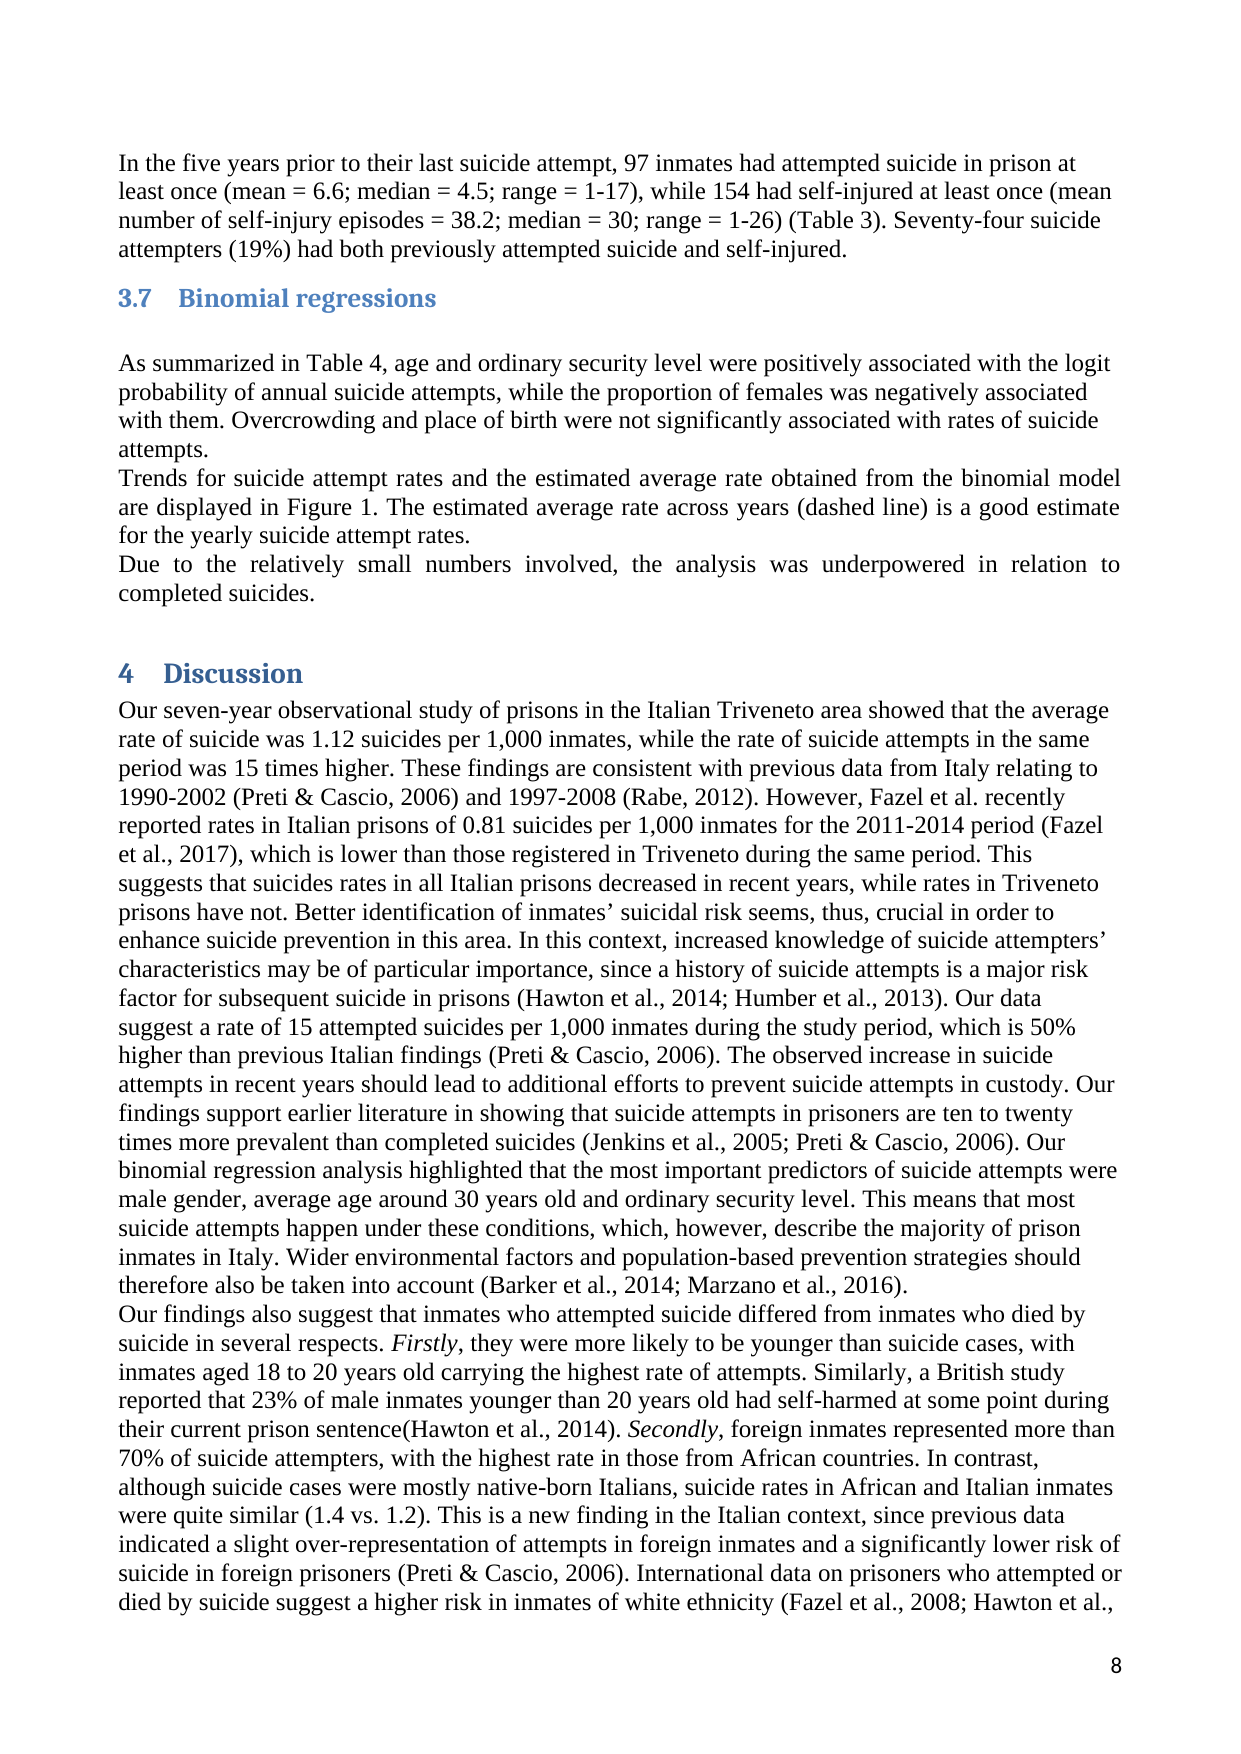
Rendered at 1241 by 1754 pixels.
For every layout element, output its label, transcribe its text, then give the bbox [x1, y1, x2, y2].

text As summarized in Table 4, age and ordinary security level were positively associated with the logit probability of annual suicide attempts, while the proportion of females was negatively associated with them. Overcrowding and place of birth were not significantly associated with rates of suicide attempts. [118, 348, 1122, 463]
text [118, 1299, 1122, 1615]
subtitle Discussion [118, 657, 1122, 690]
text Our seven-year observational study of prisons in the Italian Triveneto area showed that the average rate of suicide was 1.12 suicides per 1,000 inmates, while the rate of suicide attempts in the same period was 15 times higher. These findings are consistent with previous data from Italy relating to 1990-2002 (Preti & Cascio, 2006) and 1997-2008 (Rabe, 2012). However, Fazel et al. recently reported rates in Italian prisons of 0.81 suicides per 1,000 inmates for the 2011-2014 period (Fazel et al., 2017), which is lower than those registered in Triveneto during the same period. This suggests that suicides rates in all Italian prisons decreased in recent years, while rates in Triveneto prisons have not. Better identification of inmates’ suicidal risk seems, thus, crucial in order to enhance suicide prevention in this area. In this context, increased knowledge of suicide attempters’ characteristics may be of particular importance, since a history of suicide attempts is a major risk factor for subsequent suicide in prisons (Hawton et al., 2014; Humber et al., 2013). Our data suggest a rate of 15 attempted suicides per 1,000 inmates during the study period, which is 50% higher than previous Italian findings (Preti & Cascio, 2006). The observed increase in suicide attempts in recent years should lead to additional efforts to prevent suicide attempts in custody. Our findings support earlier literature in showing that suicide attempts in prisoners are ten to twenty times more prevalent than completed suicides (Jenkins et al., 2005; Preti & Cascio, 2006). Our binomial regression analysis highlighted that the most important predictors of suicide attempts were male gender, average age around 30 years old and ordinary security level. This means that most suicide attempts happen under these conditions, which, however, describe the majority of prison inmates in Italy. Wider environmental factors and population-based prevention strategies should therefore also be taken into account (Barker et al., 2014; Marzano et al., 2016). [118, 695, 1122, 1299]
text Trends for suicide attempt rates and the estimated average rate obtained from the binomial model are displayed in Figure 1. The estimated average rate across years (dashed line) is a good estimate for the yearly suicide attempt rates. [118, 463, 1122, 549]
subtitle Binomial regressions [118, 283, 1122, 315]
text Due to the relatively small numbers involved, the analysis was underpowered in relation to completed suicides. [118, 549, 1122, 607]
text In the five years prior to their last suicide attempt, 97 inmates had attempted suicide in prison at least once (mean = 6.6; median = 4.5; range = 1-17), while 154 had self-injured at least once (mean number of self-injury episodes = 38.2; median = 30; range = 1-26) (Table 3). Seventy-four suicide attempters (19%) had both previously attempted suicide and self-injured. [118, 148, 1122, 263]
